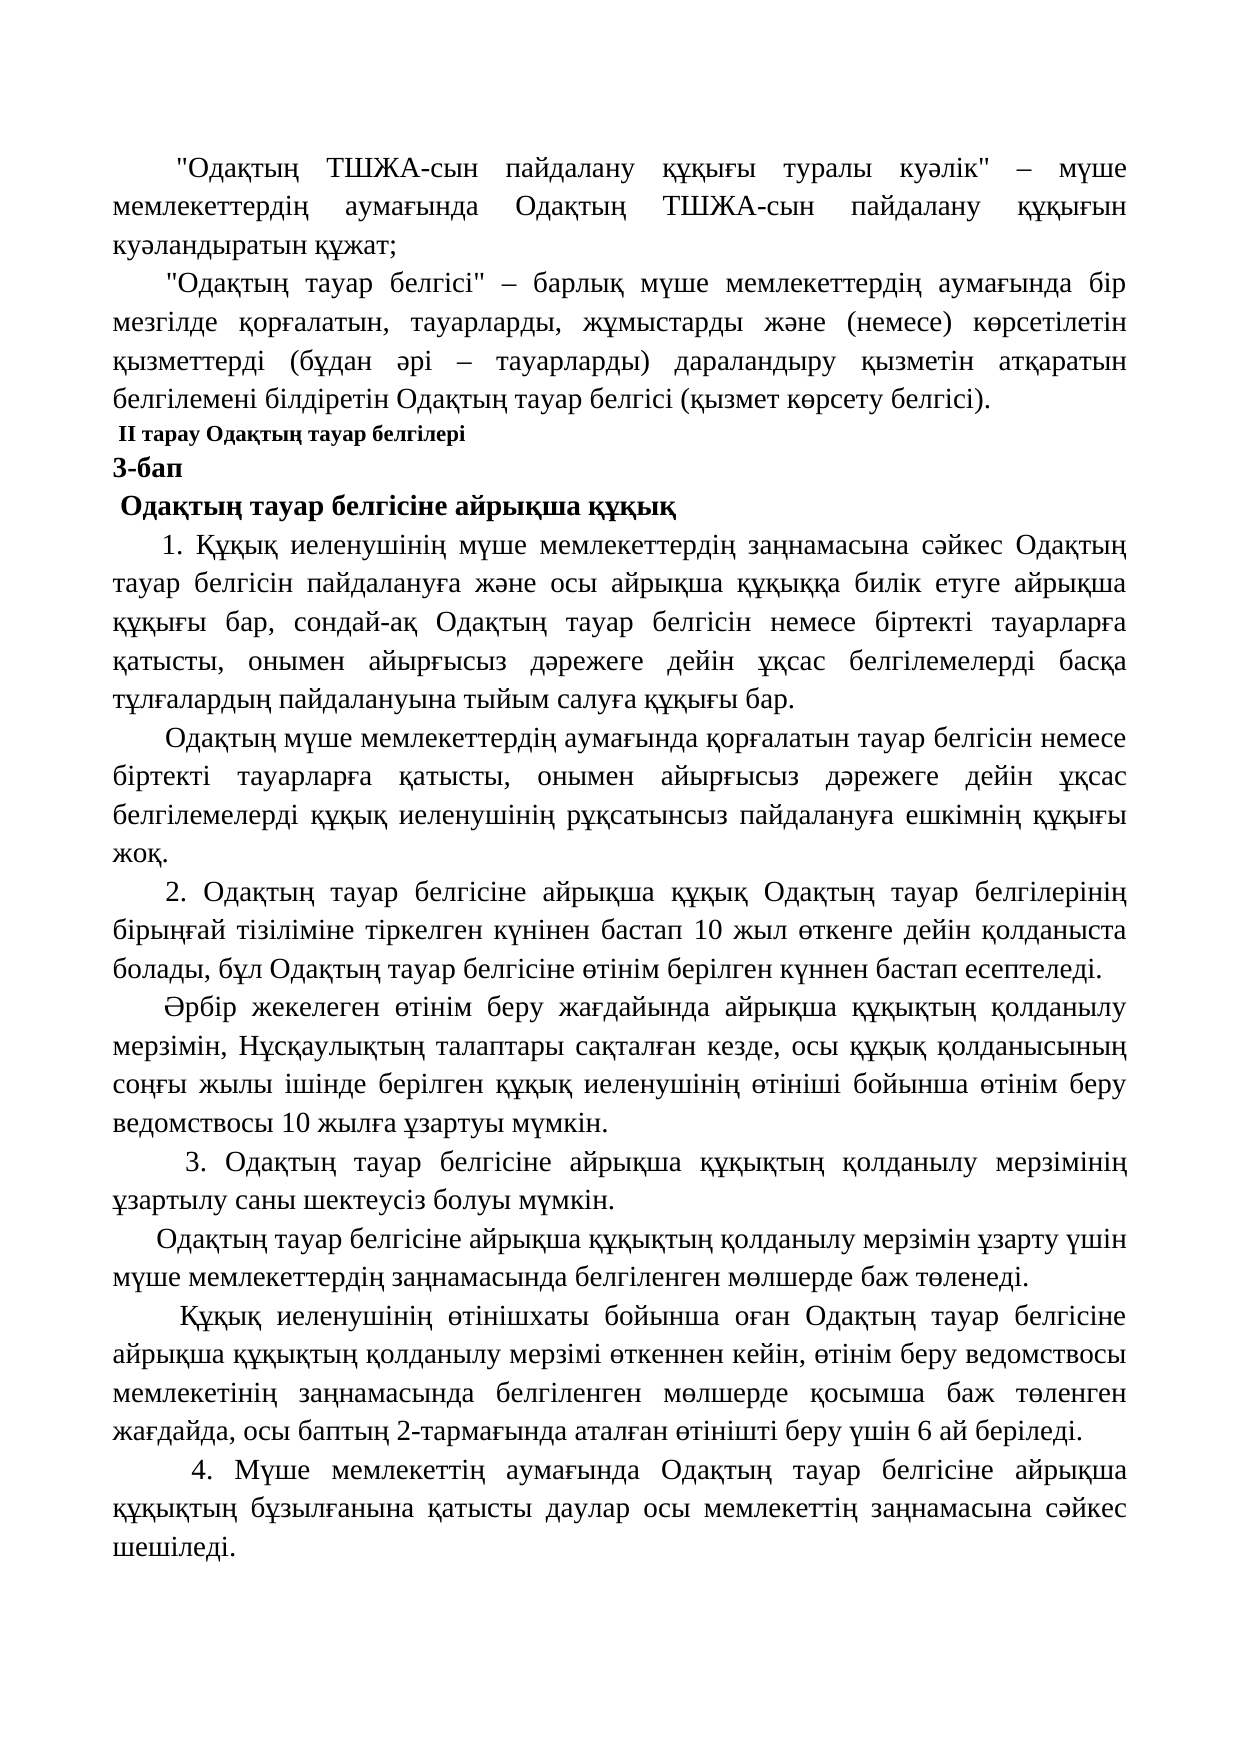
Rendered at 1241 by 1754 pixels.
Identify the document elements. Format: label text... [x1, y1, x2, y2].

text 2. Одақтың тауар белгісіне айрықша құқық Одақтың тауар белгілерінің бірыңғай тізіліміне тіркелген күнінен бастап 10 жыл өткенге дейін қолданыста болады, бұл Одақтың тауар белгісіне өтінім берілген күннен бастап есептеледі. [112, 874, 1128, 984]
text Одақтың тауар белгісіне айрықша құқық [112, 488, 1128, 522]
text 3-бап [112, 450, 1128, 483]
text Одақтың тауар белгісіне айрықша құқықтың қолданылу мерзімін ұзарту үшін мүше мемлекеттердің заңнамасында белгіленген мөлшерде баж төленеді. [112, 1221, 1128, 1293]
text Әрбір жекелеген өтінім беру жағдайында айрықша құқықтың қолданылу мерзімін, Нұсқаулықтың талаптары сақталған кезде, осы құқық қолданысының соңғы жылы ішінде берілген құқық иеленушінің өтініші бойынша өтінім беру ведомствосы 10 жылға ұзартуы мүмкін. [112, 989, 1128, 1139]
text ІІ тарау Одақтың тауар белгілері [112, 420, 1128, 446]
text 1. Құқық иеленушінің мүше мемлекеттердің заңнамасына сәйкес Одақтың тауар белгісін пайдалануға және осы айрықша құқыққа билік етуге айрықша құқығы бар, сондай-ақ Одақтың тауар белгісін немесе біртекті тауарларға қатысты, онымен айырғысыз дәрежеге дейін ұқсас белгілемелерді басқа тұлғалардың пайдалануына тыйым салуға құқығы бар. [112, 527, 1128, 715]
text "Одақтың тауар белгісі" – барлық мүше мемлекеттердің аумағында бір мезгілде қорғалатын, тауарларды, жұмыстарды және (немесе) көрсетілетін қызметтерді (бұдан әрі – тауарларды) дараландыру қызметін атқаратын белгілемені білдіретін Одақтың тауар белгісі (қызмет көрсету белгісі). [112, 266, 1128, 415]
text 3. Одақтың тауар белгісіне айрықша құқықтың қолданылу мерзімінің ұзартылу саны шектеусіз болуы мүмкін. [112, 1144, 1128, 1216]
text "Одақтың ТШЖА-сын пайдалану құқығы туралы куәлік" – мүше мемлекеттердің аумағында Одақтың ТШЖА-сын пайдалану құқығын куәландыратын құжат; [112, 150, 1128, 261]
text 4. Мүше мемлекеттің аумағында Одақтың тауар белгісіне айрықша құқықтың бұзылғанына қатысты даулар осы мемлекеттің заңнамасына сәйкес шешіледі. [112, 1452, 1128, 1563]
text Одақтың мүше мемлекеттердің аумағында қорғалатын тауар белгісін немесе біртекті тауарларға қатысты, онымен айырғысыз дәрежеге дейін ұқсас белгілемелерді құқық иеленушінің рұқсатынсыз пайдалануға ешкімнің құқығы жоқ. [112, 720, 1128, 869]
text Құқық иеленушінің өтінішхаты бойынша оған Одақтың тауар белгісіне айрықша құқықтың қолданылу мерзімі өткеннен кейін, өтінім беру ведомствосы мемлекетінің заңнамасында белгіленген мөлшерде қосымша баж төленген жағдайда, осы баптың 2-тармағында аталған өтінішті беру үшін 6 ай беріледі. [112, 1298, 1128, 1447]
